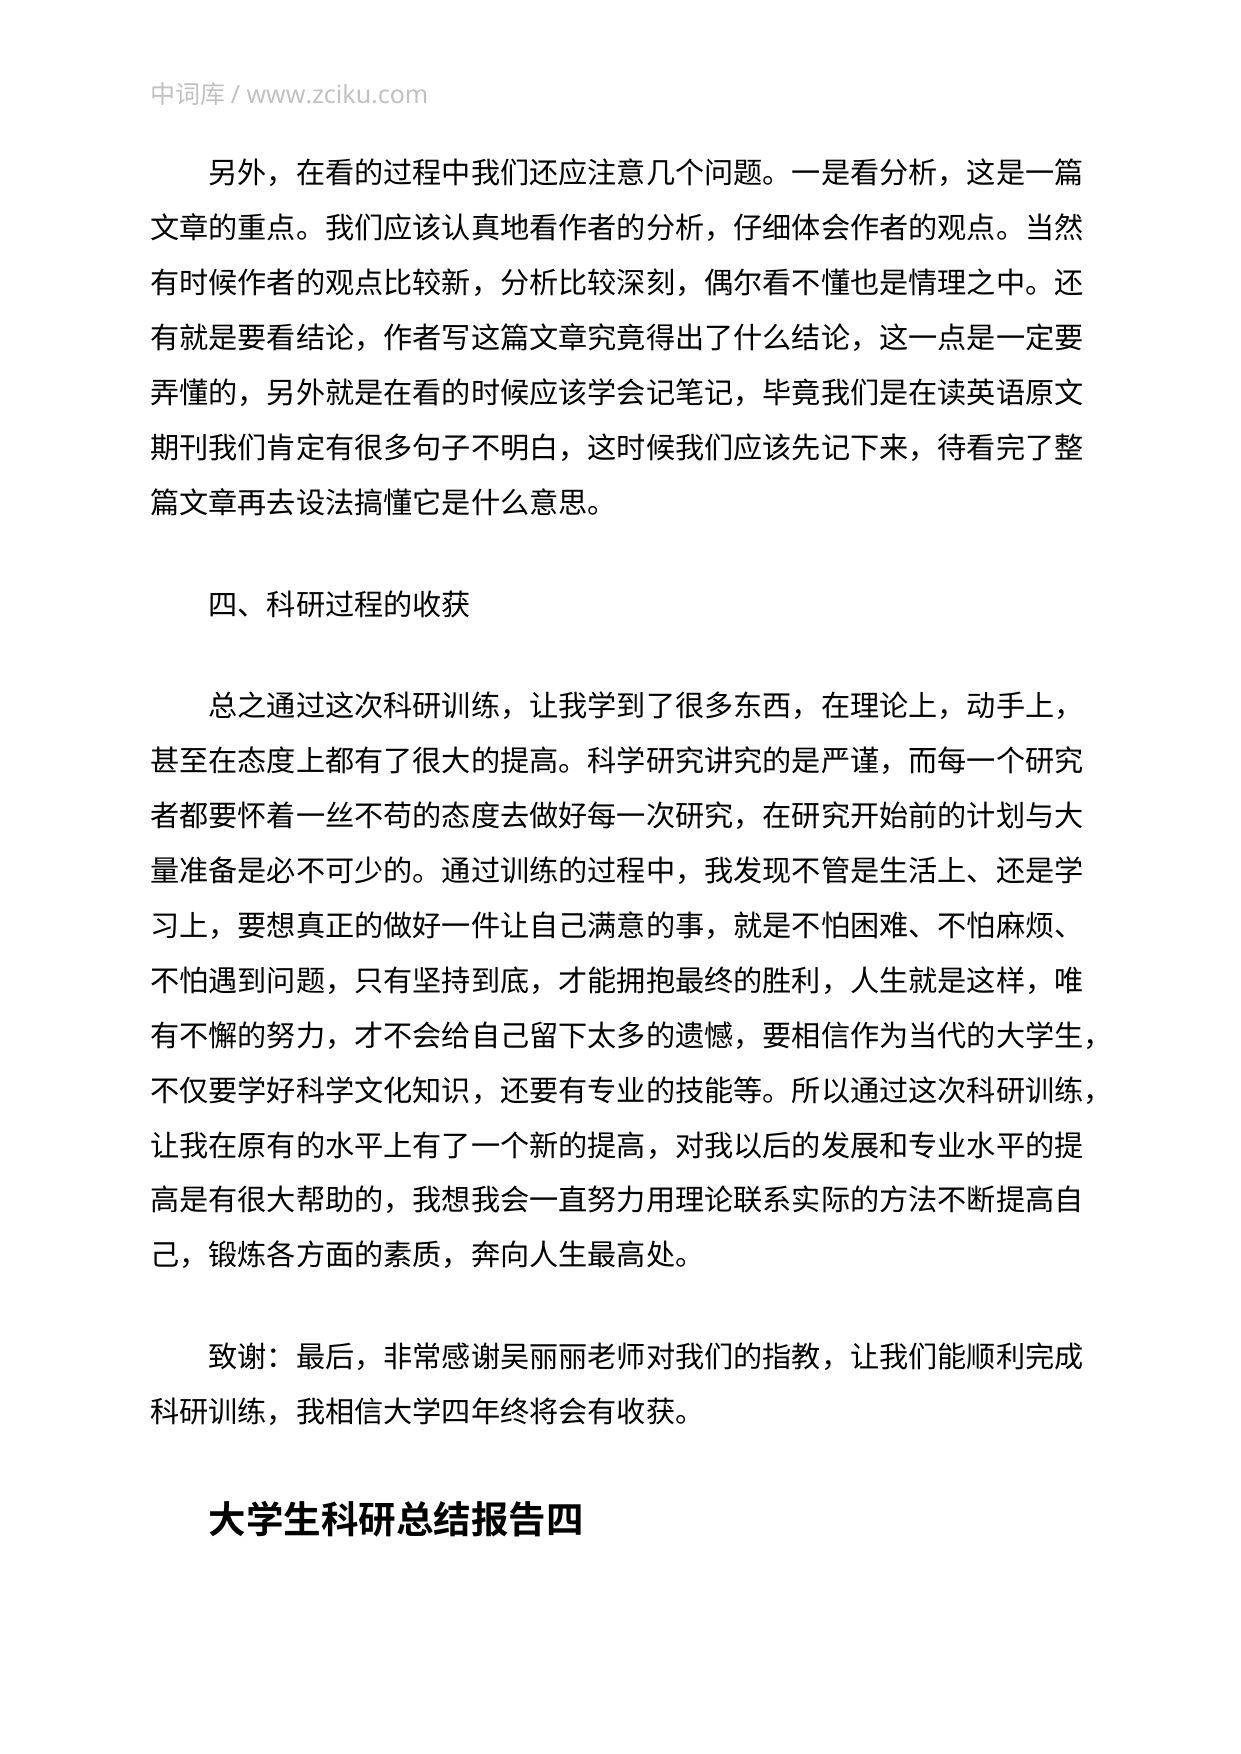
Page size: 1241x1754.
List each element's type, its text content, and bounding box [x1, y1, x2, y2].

text 致谢：最后，非常感谢吴丽丽老师对我们的指教，让我们能顺利完成科研训练，我相信大学四年终将会有收获。 [150, 1334, 1090, 1431]
text 另外，在看的过程中我们还应注意几个问题。一是看分析，这是一篇文章的重点。我们应该认真地看作者的分析，仔细体会作者的观点。当然有时候作者的观点比较新，分析比较深刻，偶尔看不懂也是情理之中。还有就是要看结论，作者写这篇文章究竟得出了什么结论，这一点是一定要弄懂的，另外就是在看的时候应该学会记笔记，毕竟我们是在读英语原文期刊我们肯定有很多句子不明白，这时候我们应该先记下来，待看完了整篇文章再去设法搞懂它是什么意思。 [150, 150, 1090, 522]
text 大学生科研总结报告四 [150, 1490, 1090, 1544]
text 四、科研过程的收获 [150, 581, 1090, 623]
text 总之通过这次科研训练，让我学到了很多东西，在理论上，动手上，甚至在态度上都有了很大的提高。科学研究讲究的是严谨，而每一个研究者都要怀着一丝不苟的态度去做好每一次研究，在研究开始前的计划与大量准备是必不可少的。通过训练的过程中，我发现不管是生活上、还是学习上，要想真正的做好一件让自己满意的事，就是不怕困难、不怕麻烦、不怕遇到问题，只有坚持到底，才能拥抱最终的胜利，人生就是这样，唯有不懈的努力，才不会给自己留下太多的遗憾，要相信作为当代的大学生，不仅要学好科学文化知识，还要有专业的技能等。所以通过这次科研训练，让我在原有的水平上有了一个新的提高，对我以后的发展和专业水平的提高是有很大帮助的，我想我会一直努力用理论联系实际的方法不断提高自己，锻炼各方面的素质，奔向人生最高处。 [150, 683, 1090, 1274]
